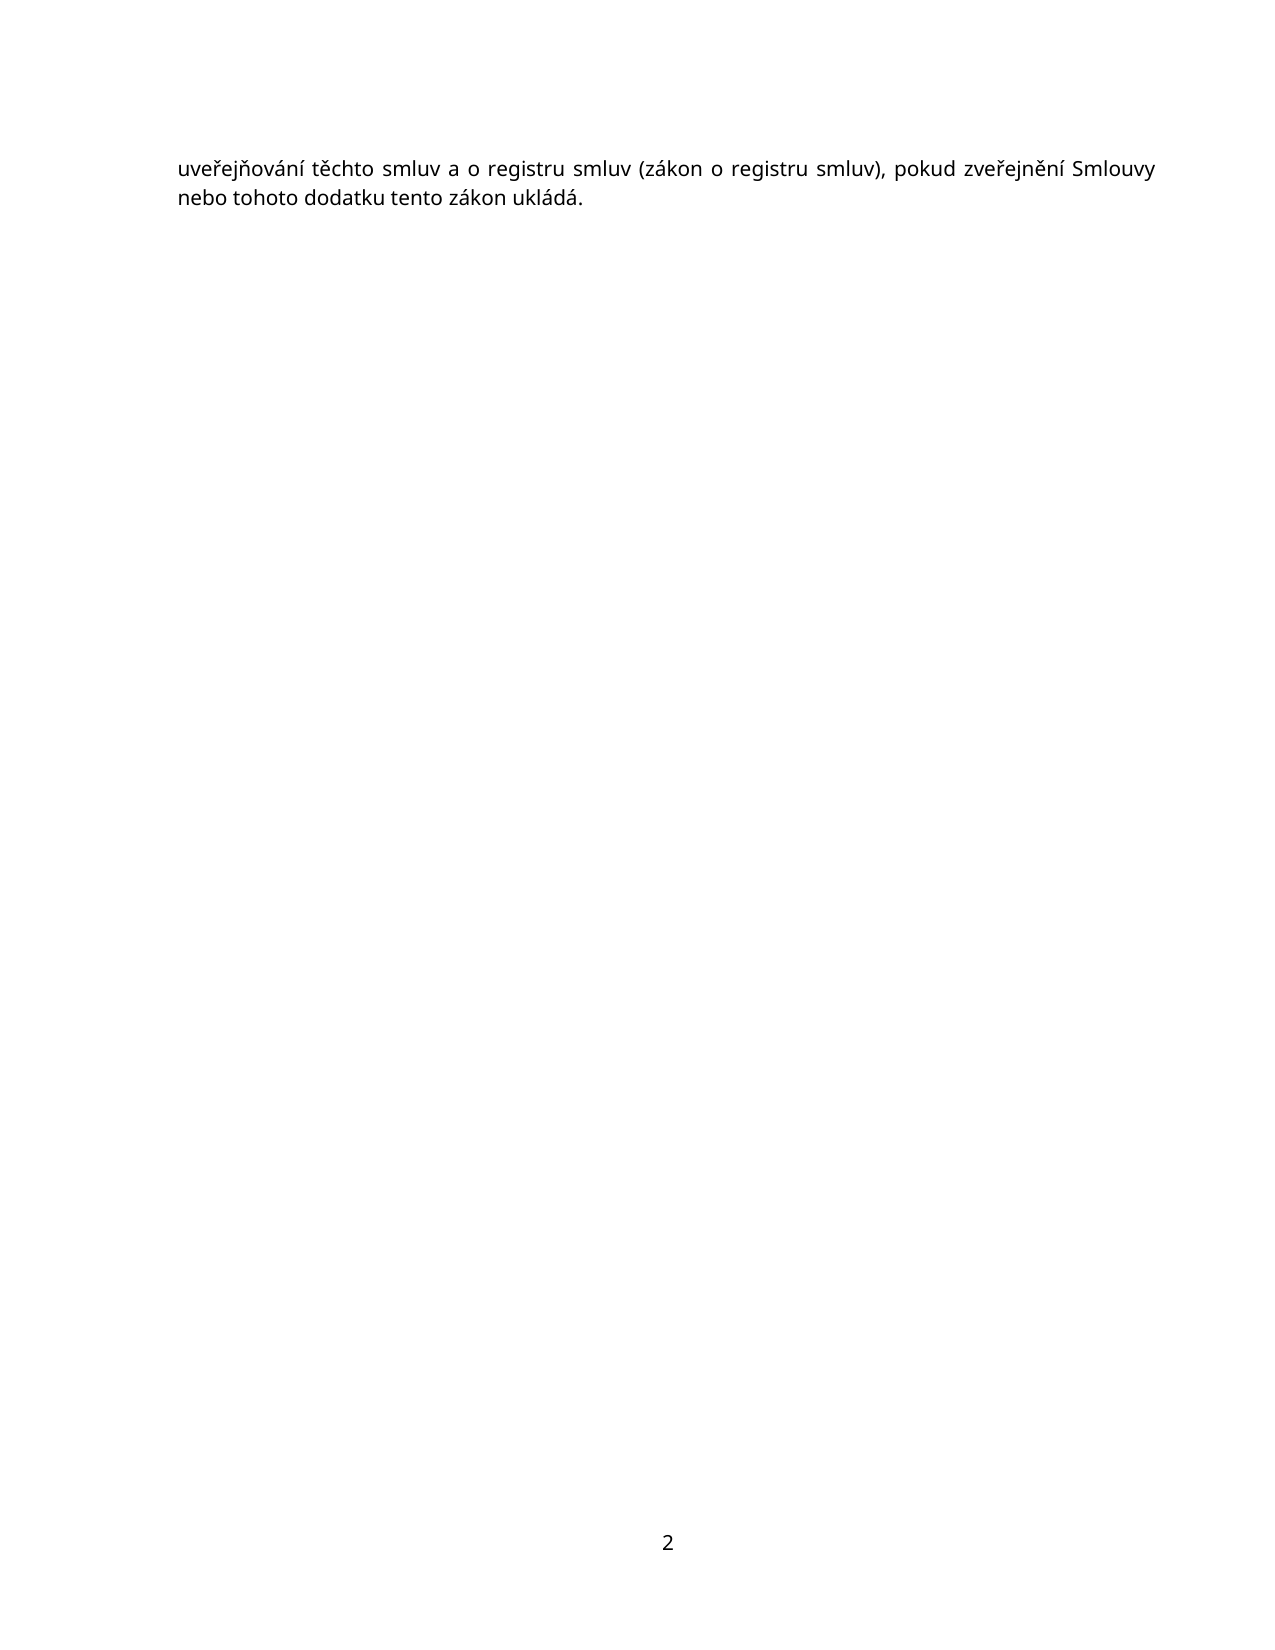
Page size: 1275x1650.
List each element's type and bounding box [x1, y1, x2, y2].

text [177, 154, 1157, 211]
